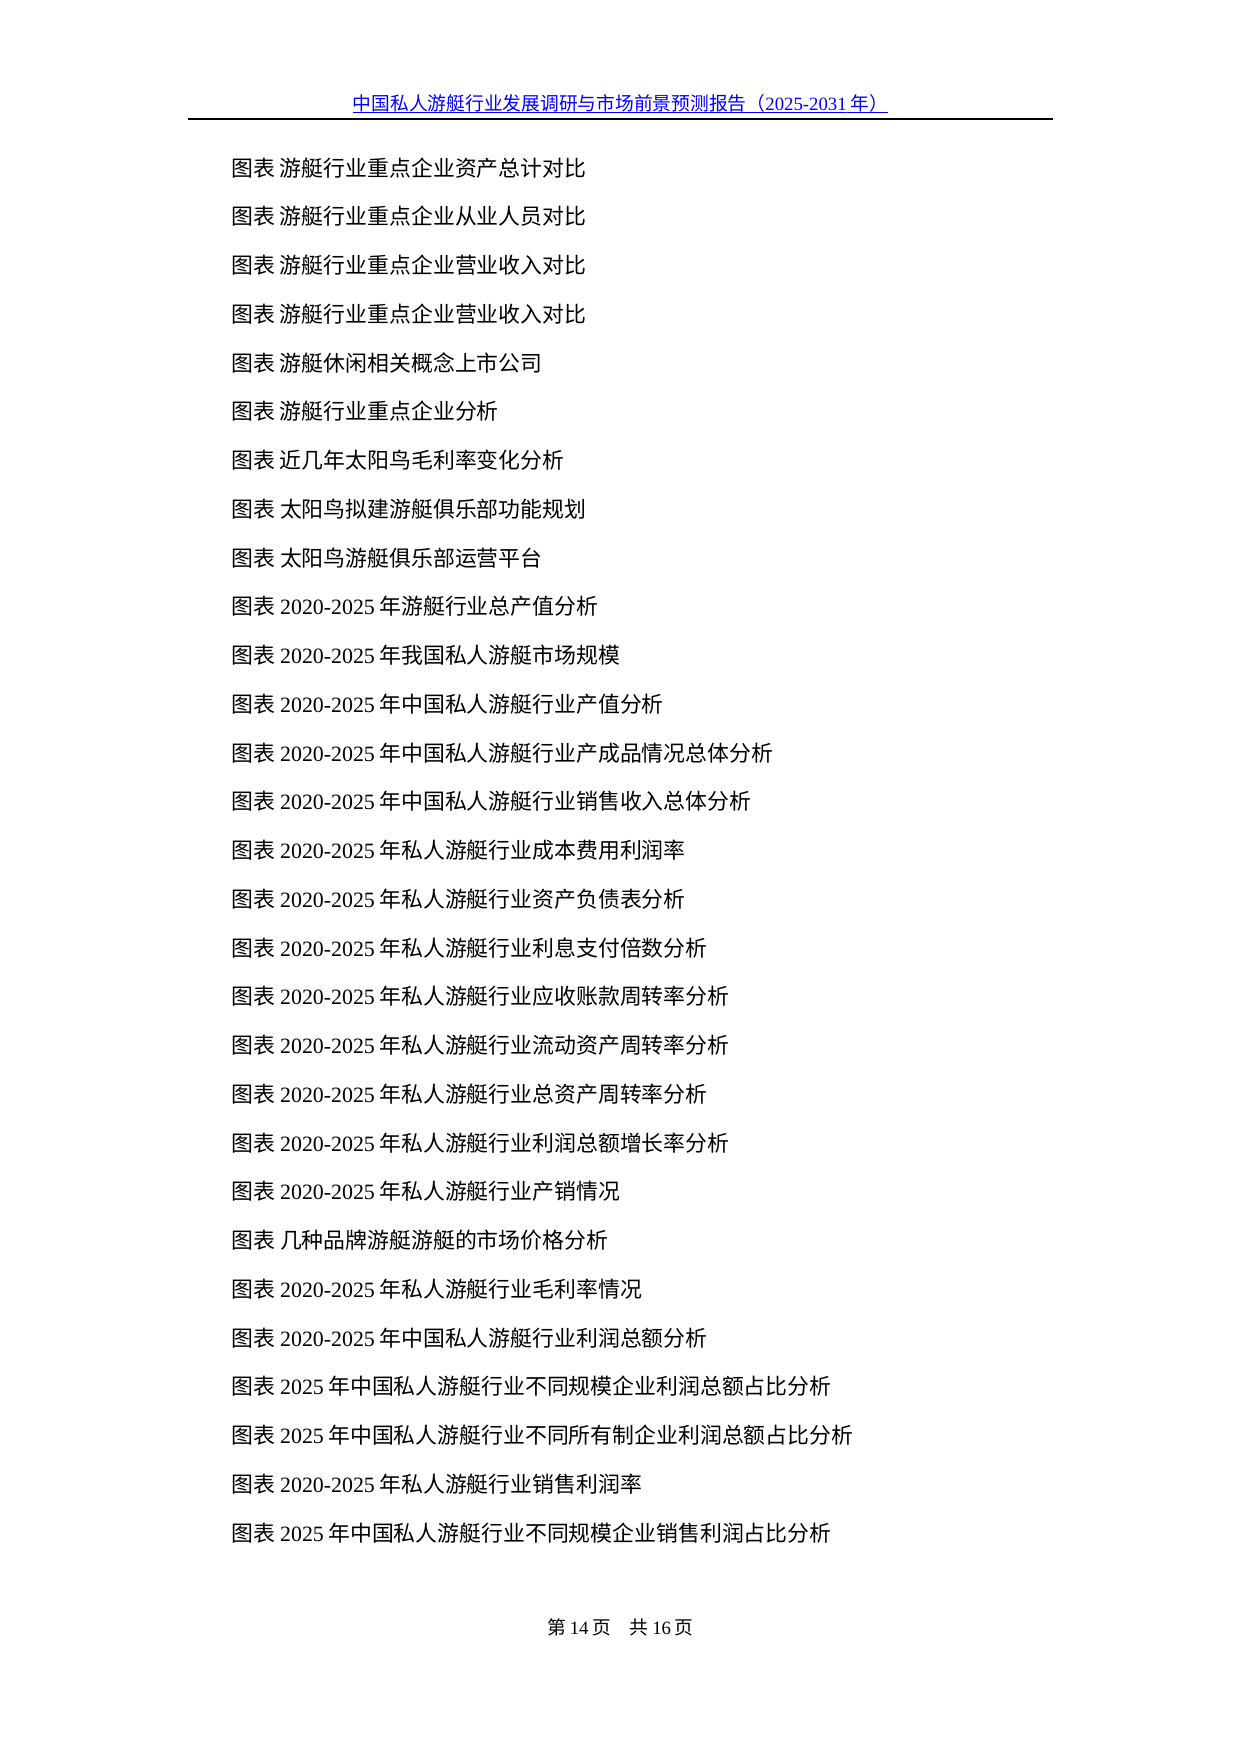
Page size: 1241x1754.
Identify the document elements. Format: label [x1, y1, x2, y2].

text [187, 150, 1053, 1548]
